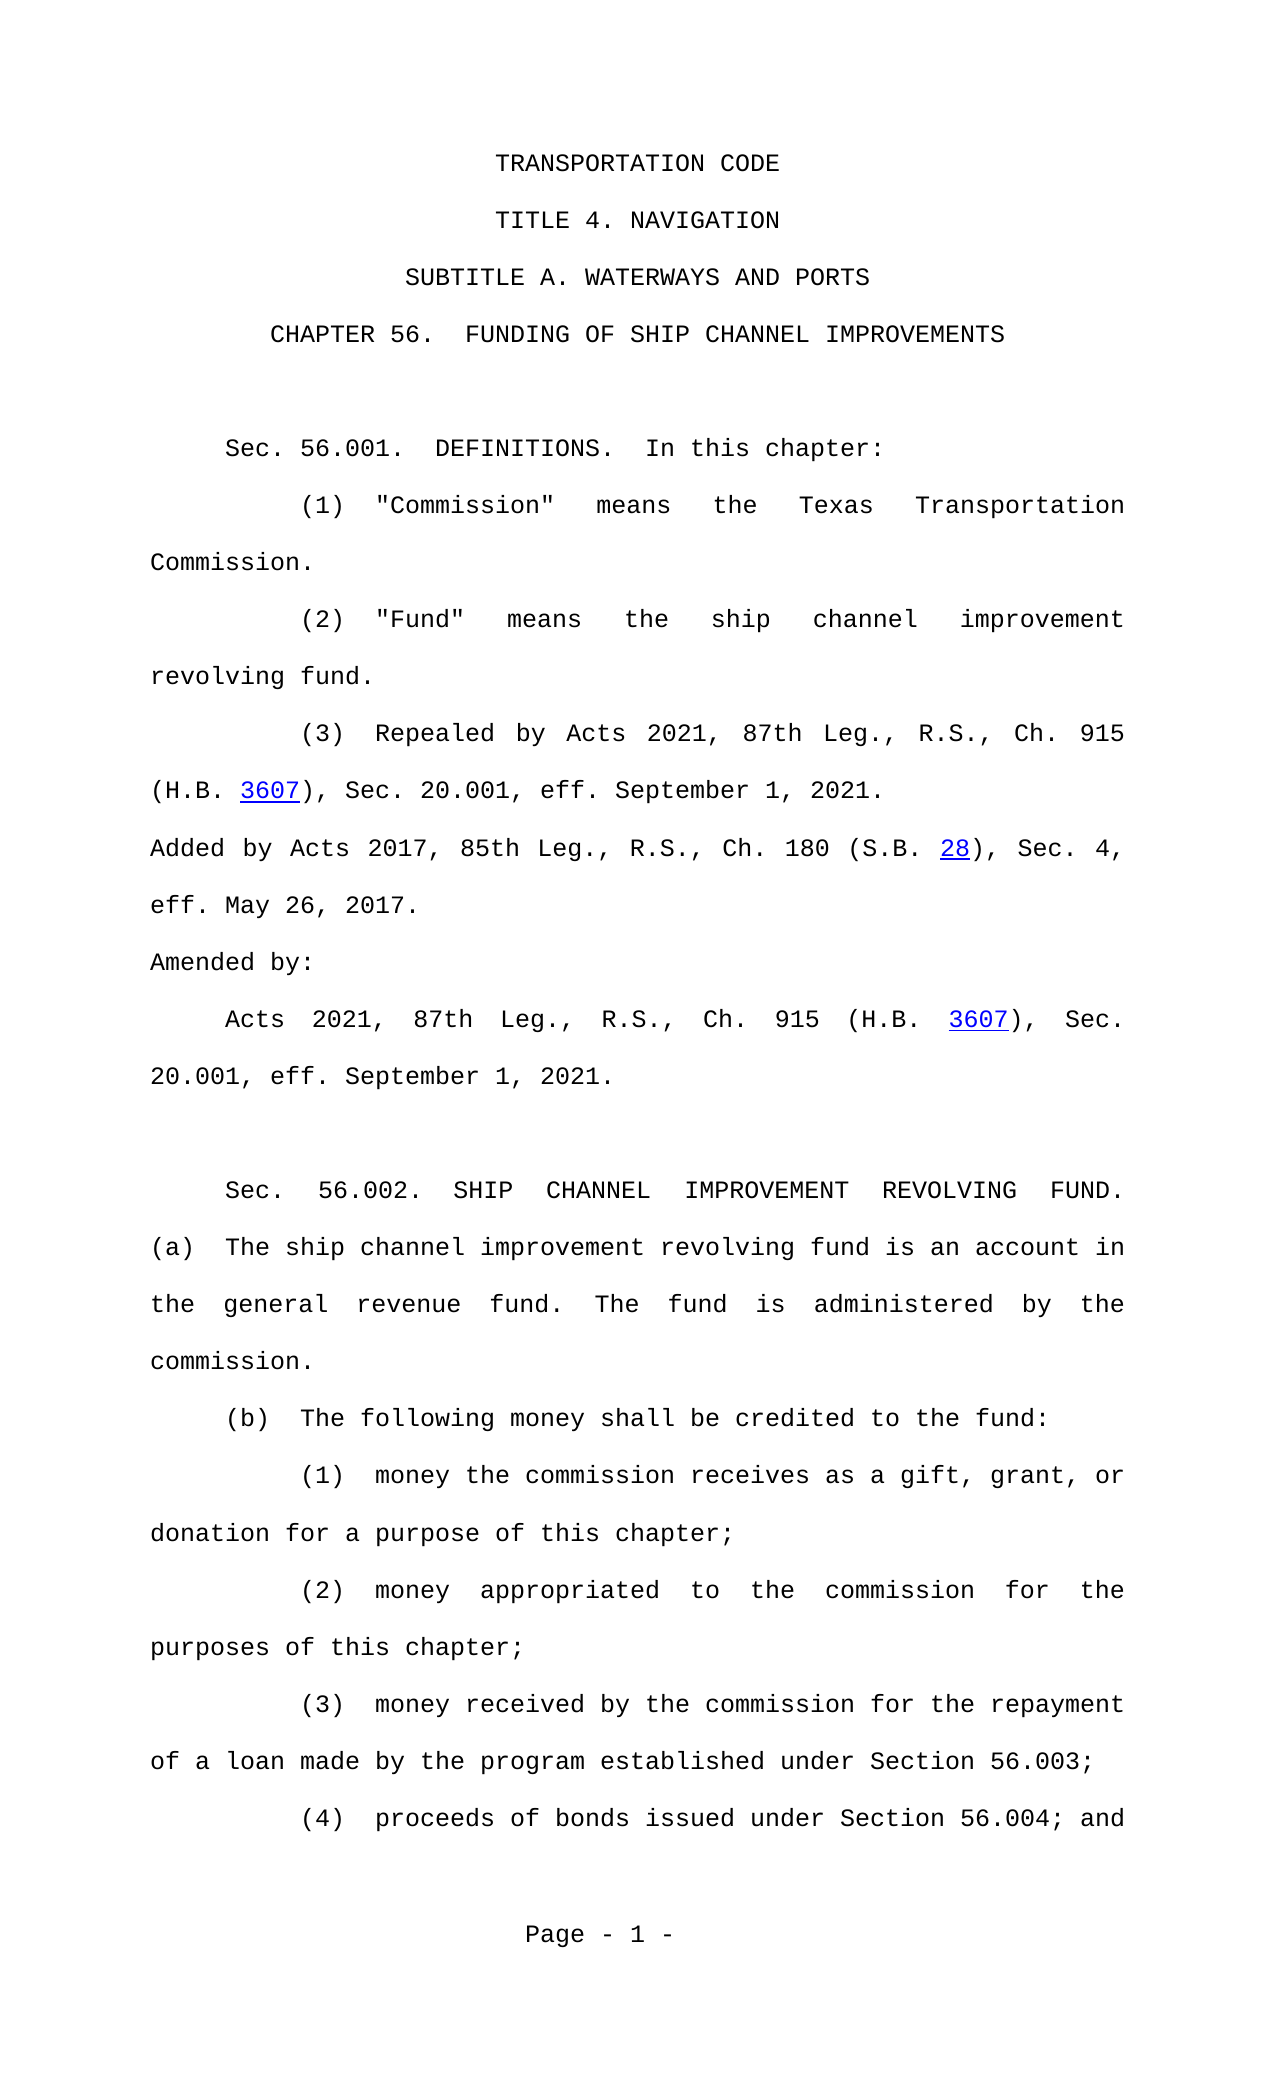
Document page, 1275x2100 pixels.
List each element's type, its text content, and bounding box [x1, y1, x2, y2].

text (1) money the commission receives as a gift, grant, or donation for a purpose of this chapter; [150, 1463, 1125, 1548]
text (3) money received by the commission for the repayment of a loan made by the program established under Section 56.003; [150, 1691, 1125, 1777]
text Acts 2021, 87th Leg., R.S., Ch. 915 (H.B. 3607), Sec. 20.001, eff. September 1, 2021. [150, 1006, 1125, 1092]
text (1) "Commission" means the Texas Transportation Commission. [150, 492, 1125, 578]
text Added by Acts 2017, 85th Leg., R.S., Ch. 180 (S.B. 28), Sec. 4, eff. May 26, 2017. [150, 835, 1125, 921]
text TRANSPORTATION CODE [150, 150, 1125, 178]
text (2) "Fund" means the ship channel improvement revolving fund. [150, 607, 1125, 692]
text Sec. 56.002. SHIP CHANNEL IMPROVEMENT REVOLVING FUND. (a) The ship channel improvement revolving fund is an account in the general revenue fund. The fund is administered by the commission. [150, 1177, 1125, 1377]
text SUBTITLE A. WATERWAYS AND PORTS [150, 264, 1125, 293]
text Amended by: [150, 949, 1125, 978]
text TITLE 4. NAVIGATION [150, 207, 1125, 236]
text CHAPTER 56. FUNDING OF SHIP CHANNEL IMPROVEMENTS [150, 321, 1125, 350]
text (4) proceeds of bonds issued under Section 56.004; and [150, 1805, 1125, 1834]
text (2) money appropriated to the commission for the purposes of this chapter; [150, 1577, 1125, 1663]
text (b) The following money shall be credited to the fund: [150, 1406, 1125, 1434]
text (3) Repealed by Acts 2021, 87th Leg., R.S., Ch. 915 (H.B. 3607), Sec. 20.001, eff. September 1, 2021. [150, 721, 1125, 806]
text Sec. 56.001. DEFINITIONS. In this chapter: [150, 435, 1125, 464]
